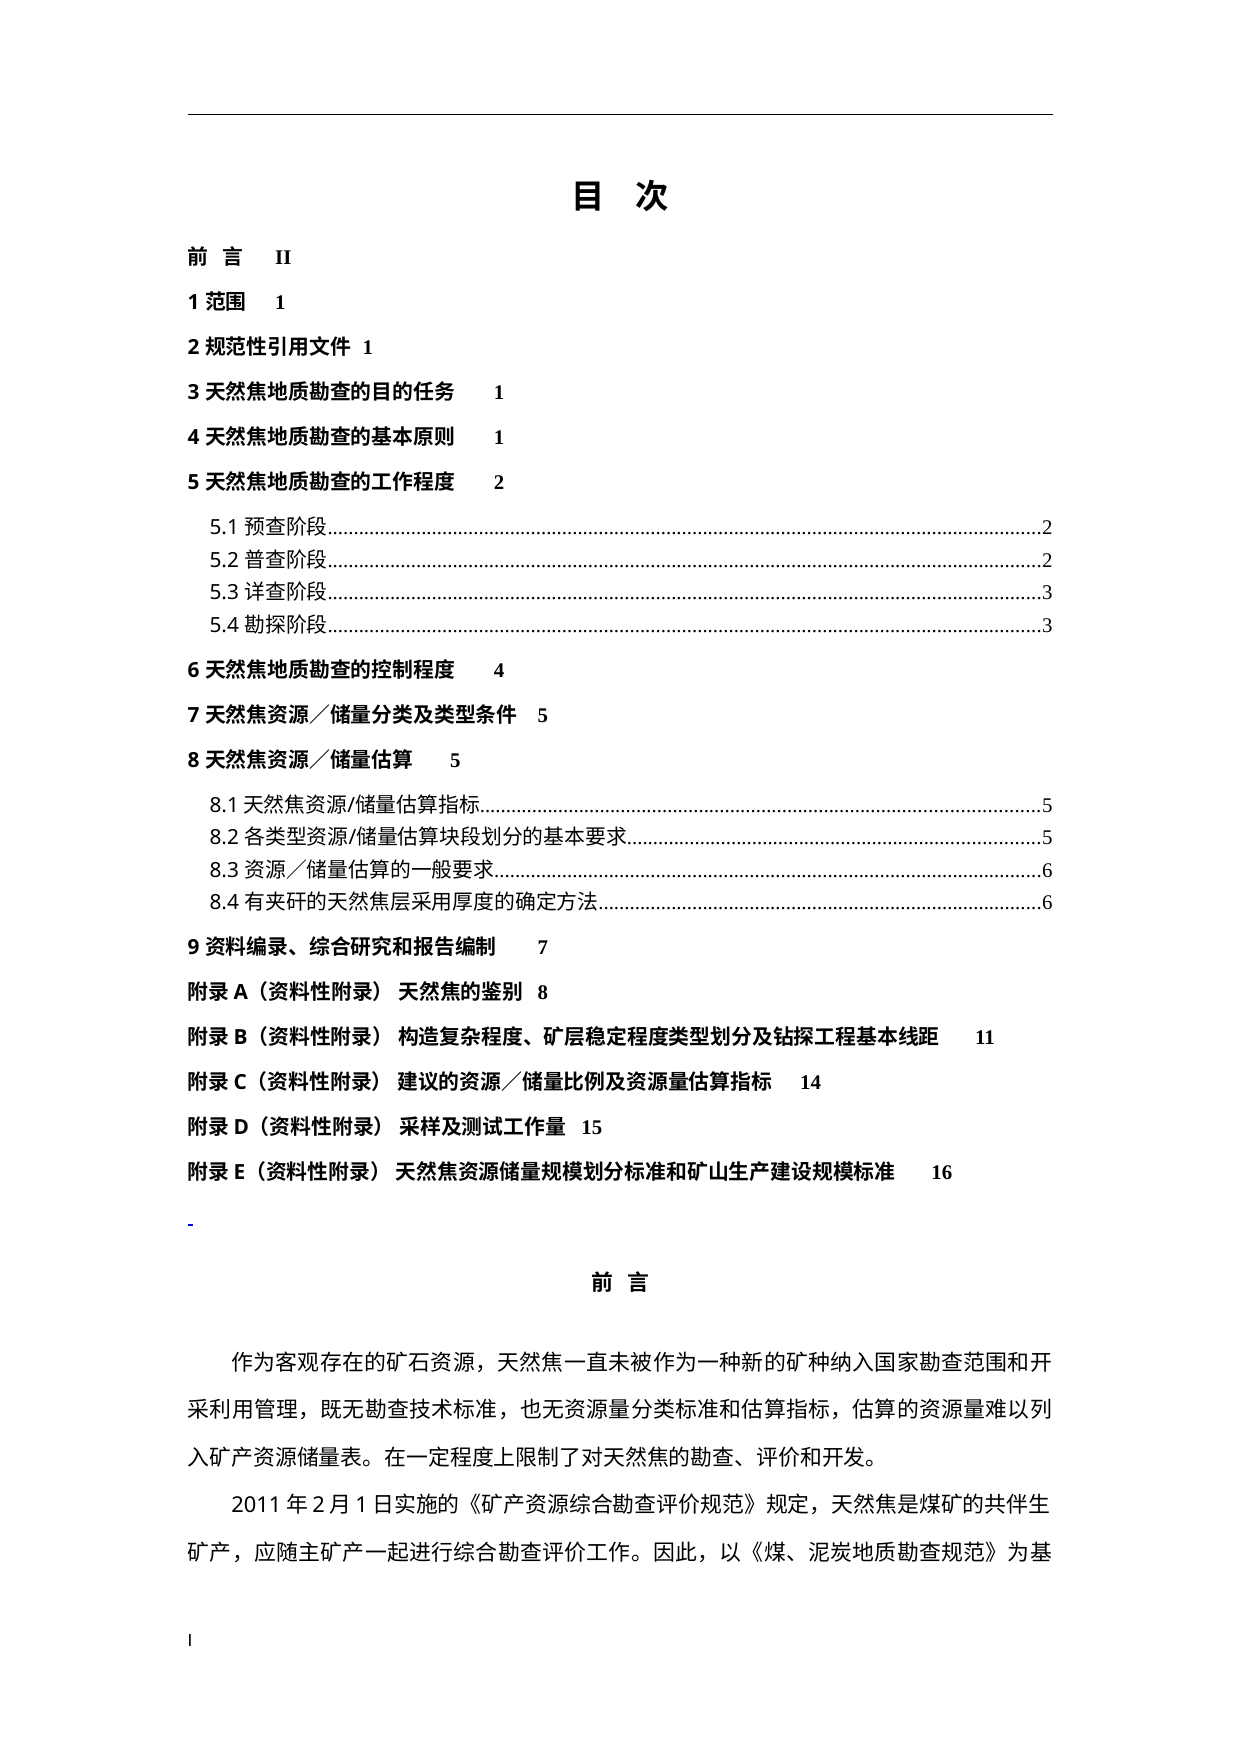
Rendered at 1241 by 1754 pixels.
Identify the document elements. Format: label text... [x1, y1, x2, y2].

text 5.1 预查阶段 2 [209, 509, 1053, 542]
text 目 次 [187, 162, 1053, 227]
text 5 天然焦地质勘查的工作程度 2 [187, 464, 1053, 497]
text 3 天然焦地质勘查的目的任务 1 [187, 374, 1053, 407]
text 7 天然焦资源／储量分类及类型条件 5 [187, 697, 1053, 729]
text 8.1天然焦资源/储量估算指标 5 [209, 787, 1053, 819]
text 8.4 有夹矸的天然焦层采用厚度的确定方法 6 [209, 884, 1053, 917]
text 附录B（资料性附录） 构造复杂程度、矿层稳定程度类型划分及钻探工程基本线距 11 [187, 1019, 1053, 1052]
text 附录D（资料性附录） 采样及测试工作量 15 [187, 1109, 1053, 1142]
text 5.3 详查阶段 3 [209, 574, 1053, 607]
text 5.2 普查阶段 2 [209, 542, 1053, 574]
text 9 资料编录、综合研究和报告编制 7 [187, 929, 1053, 962]
text 8.3 资源／储量估算的一般要求 6 [209, 852, 1053, 884]
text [187, 1487, 1053, 1567]
text 附录E（资料性附录） 天然焦资源储量规模划分标准和矿山生产建设规模标准 16 [187, 1154, 1053, 1187]
text 2 规范性引用文件 1 [187, 329, 1053, 362]
text 5.4 勘探阶段 3 [209, 607, 1053, 639]
text 附录C（资料性附录） 建议的资源／储量比例及资源量估算指标 14 [187, 1064, 1053, 1097]
text 附录A（资料性附录） 天然焦的鉴别 8 [187, 974, 1053, 1007]
text 作为客观存在的矿石资源，天然焦一直未被作为一种新的矿种纳入国家勘查范围和开采利用管理，既无勘查技术标准，也无资源量分类标准和估算指标，估算的资源量难以列入矿产资源储量表。在一定程度上限制了对天然焦的勘查、评价和开发。 [187, 1345, 1053, 1472]
text 8.2 各类型资源/储量估算块段划分的基本要求 5 [209, 819, 1053, 852]
text 8 天然焦资源／储量估算 5 [187, 742, 1053, 774]
text 前 言 II [187, 239, 1053, 272]
text 6 天然焦地质勘查的控制程度 4 [187, 652, 1053, 684]
text 1 范围 1 [187, 284, 1053, 317]
subtitle 前 言 [187, 1264, 1053, 1296]
text 4 天然焦地质勘查的基本原则 1 [187, 419, 1053, 452]
